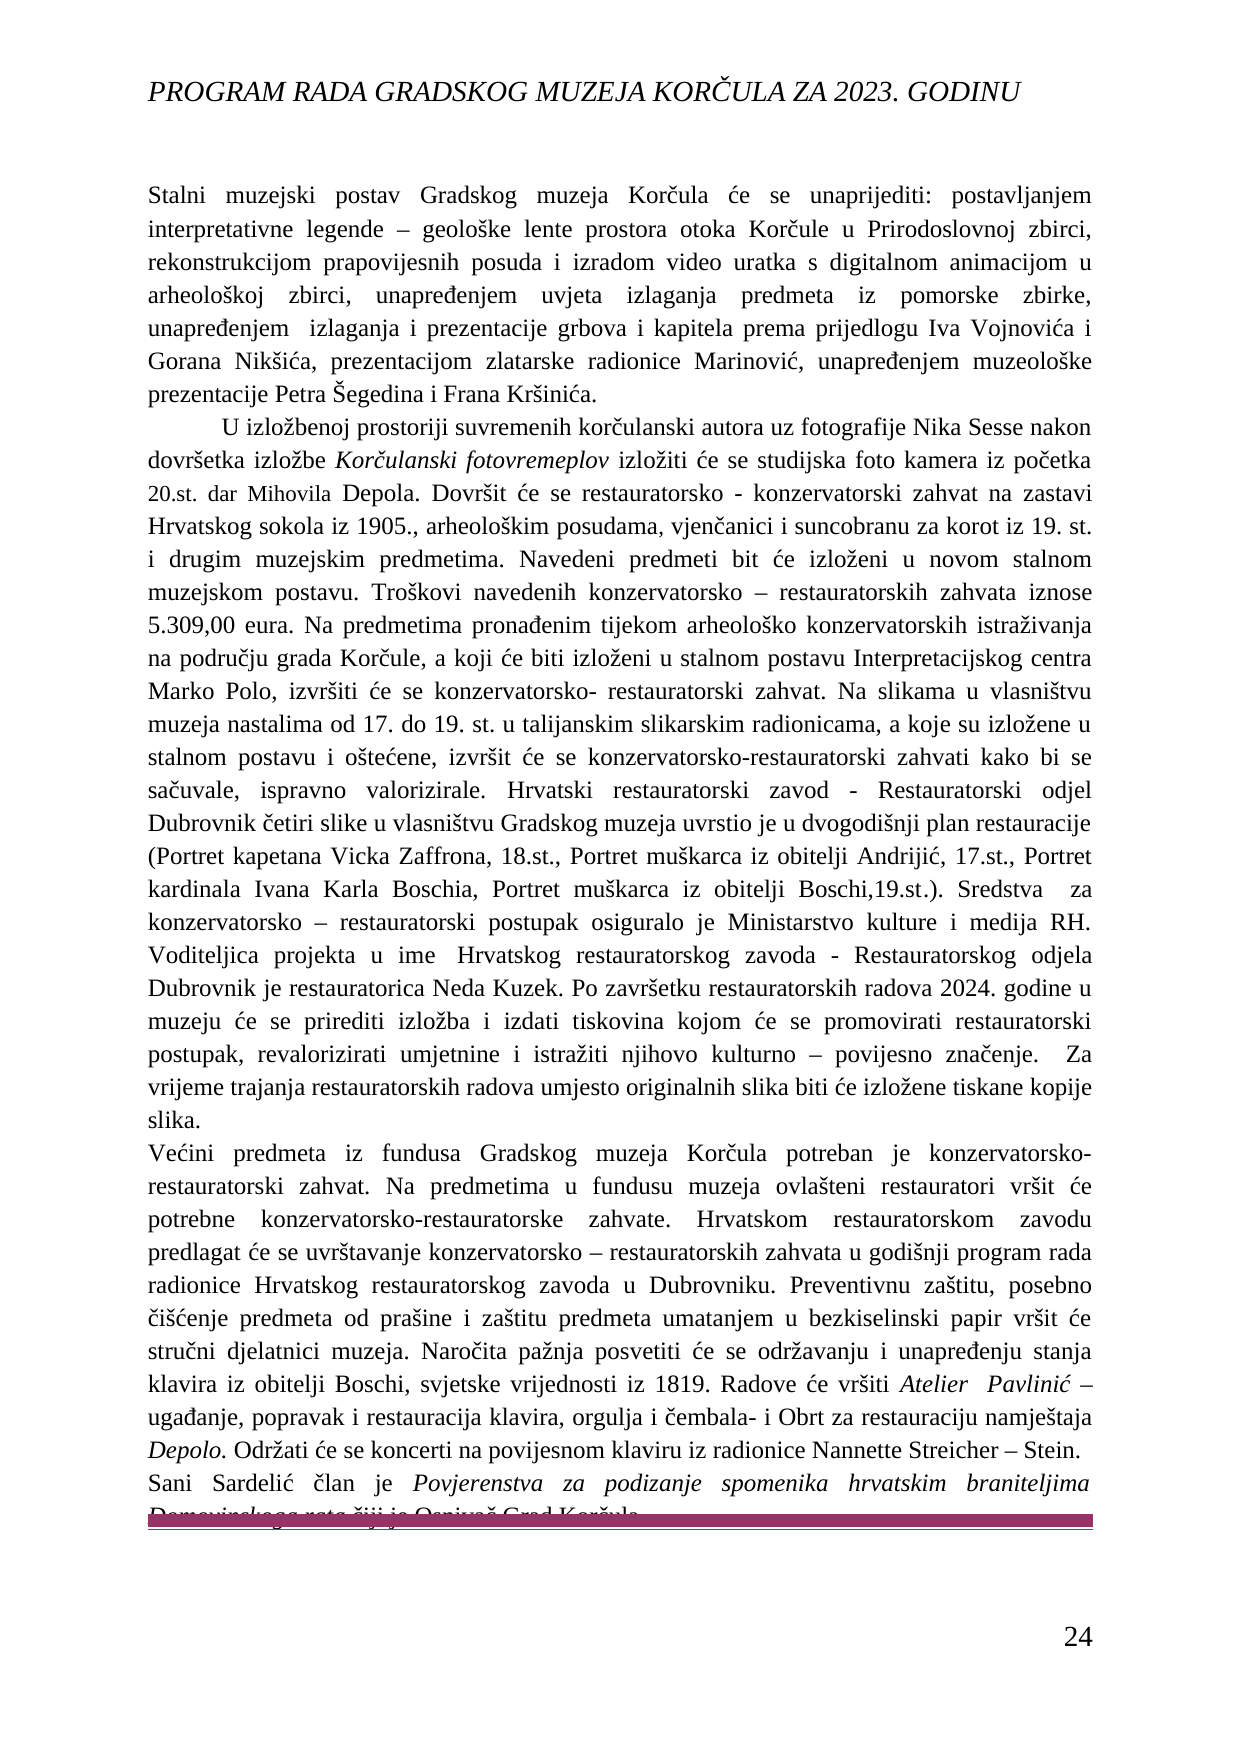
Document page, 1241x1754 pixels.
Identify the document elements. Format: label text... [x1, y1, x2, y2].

text Stalni muzejski postav Gradskog muzeja Korčula će se unaprijediti: postavljanjem interpretativne legende – geološke lente prostora otoka Korčule u Prirodoslovnoj zbirci, rekonstrukcijom prapovijesnih posuda i izradom video uratka s digitalnom animacijom u arheološkoj zbirci, unapređenjem uvjeta izlaganja predmeta iz pomorske zbirke, unapređenjem izlaganja i prezentacije grbova i kapitela prema prijedlogu Iva Vojnovića i Gorana Nikšića, prezentacijom zlatarske radionice Marinović, unapređenjem muzeološke prezentacije Petra Šegedina i Frana Kršinića. [148, 181, 1093, 407]
text Sani Sardelić član je Povjerenstva za podizanje spomenika hrvatskim braniteljima Domovinskoga rata čiji je Osnivač Grad Korčula. [148, 1468, 1093, 1514]
text Većini predmeta iz fundusa Gradskog muzeja Korčula potreban je konzervatorsko-restauratorski zahvat. Na predmetima u fundusu muzeja ovlašteni restauratori vršit će potrebne konzervatorsko-restauratorske zahvate. Hrvatskom restauratorskom zavodu predlagat će se uvrštavanje konzervatorsko – restauratorskih zahvata u godišnji program rada radionice Hrvatskog restauratorskog zavoda u Dubrovniku. Preventivnu zaštitu, posebno čišćenje predmeta od prašine i zaštitu predmeta umatanjem u bezkiselinski papir vršit će stručni djelatnici muzeja. Naročita pažnja posvetiti će se održavanju i unapređenju stanja klavira iz obitelji Boschi, svjetske vrijednosti iz 1819. Radove će vršiti Atelier Pavlinić – ugađanje, popravak i restauracija klavira, orgulja i čembala- i Obrt za restauraciju namještaja Depolo. Održati će se koncerti na povijesnom klaviru iz radionice Nannette Streicher – Stein. [148, 1138, 1093, 1464]
text U izložbenoj prostoriji suvremenih korčulanski autora uz fotografije Nika Sesse nakon dovršetka izložbe Korčulanski fotovremeplov izložiti će se studijska foto kamera iz početka 20.st. dar Mihovila Depola. Dovršit će se restauratorsko - konzervatorski zahvat na zastavi Hrvatskog sokola iz 1905., arheološkim posudama, vjenčanici i suncobranu za korot iz 19. st. i drugim muzejskim predmetima. Navedeni predmeti bit će izloženi u novom stalnom muzejskom postavu. Troškovi navedenih konzervatorsko – restauratorskih zahvata iznose 5.309,00 eura. Na predmetima pronađenim tijekom arheološko konzervatorskih istraživanja na području grada Korčule, a koji će biti izloženi u stalnom postavu Interpretacijskog centra Marko Polo, izvršiti će se konzervatorsko- restauratorski zahvat. Na slikama u vlasništvu muzeja nastalima od 17. do 19. st. u talijanskim slikarskim radionicama, a koje su izložene u stalnom postavu i oštećene, izvršit će se konzervatorsko-restauratorski zahvati kako bi se sačuvale, ispravno valorizirale. Hrvatski restauratorski zavod - Restauratorski odjel Dubrovnik četiri slike u vlasništvu Gradskog muzeja uvrstio je u dvogodišnji plan restauracije (Portret kapetana Vicka Zaffrona, 18.st., Portret muškarca iz obitelji Andrijić, 17.st., Portret kardinala Ivana Karla Boschia, Portret muškarca iz obitelji Boschi,19.st.). Sredstva za konzervatorsko – restauratorski postupak osiguralo je Ministarstvo kulture i medija RH. Voditeljica projekta u ime Hrvatskog restauratorskog zavoda - Restauratorskog odjela Dubrovnik je restauratorica Neda Kuzek. Po završetku restauratorskih radova 2024. godine u muzeju će se prirediti izložba i izdati tiskovina kojom će se promovirati restauratorski postupak, revalorizirati umjetnine i istražiti njihovo kulturno – povijesno značenje. Za vrijeme trajanja restauratorskih radova umjesto originalnih slika biti će izložene tiskane kopije slika. [148, 412, 1093, 1134]
